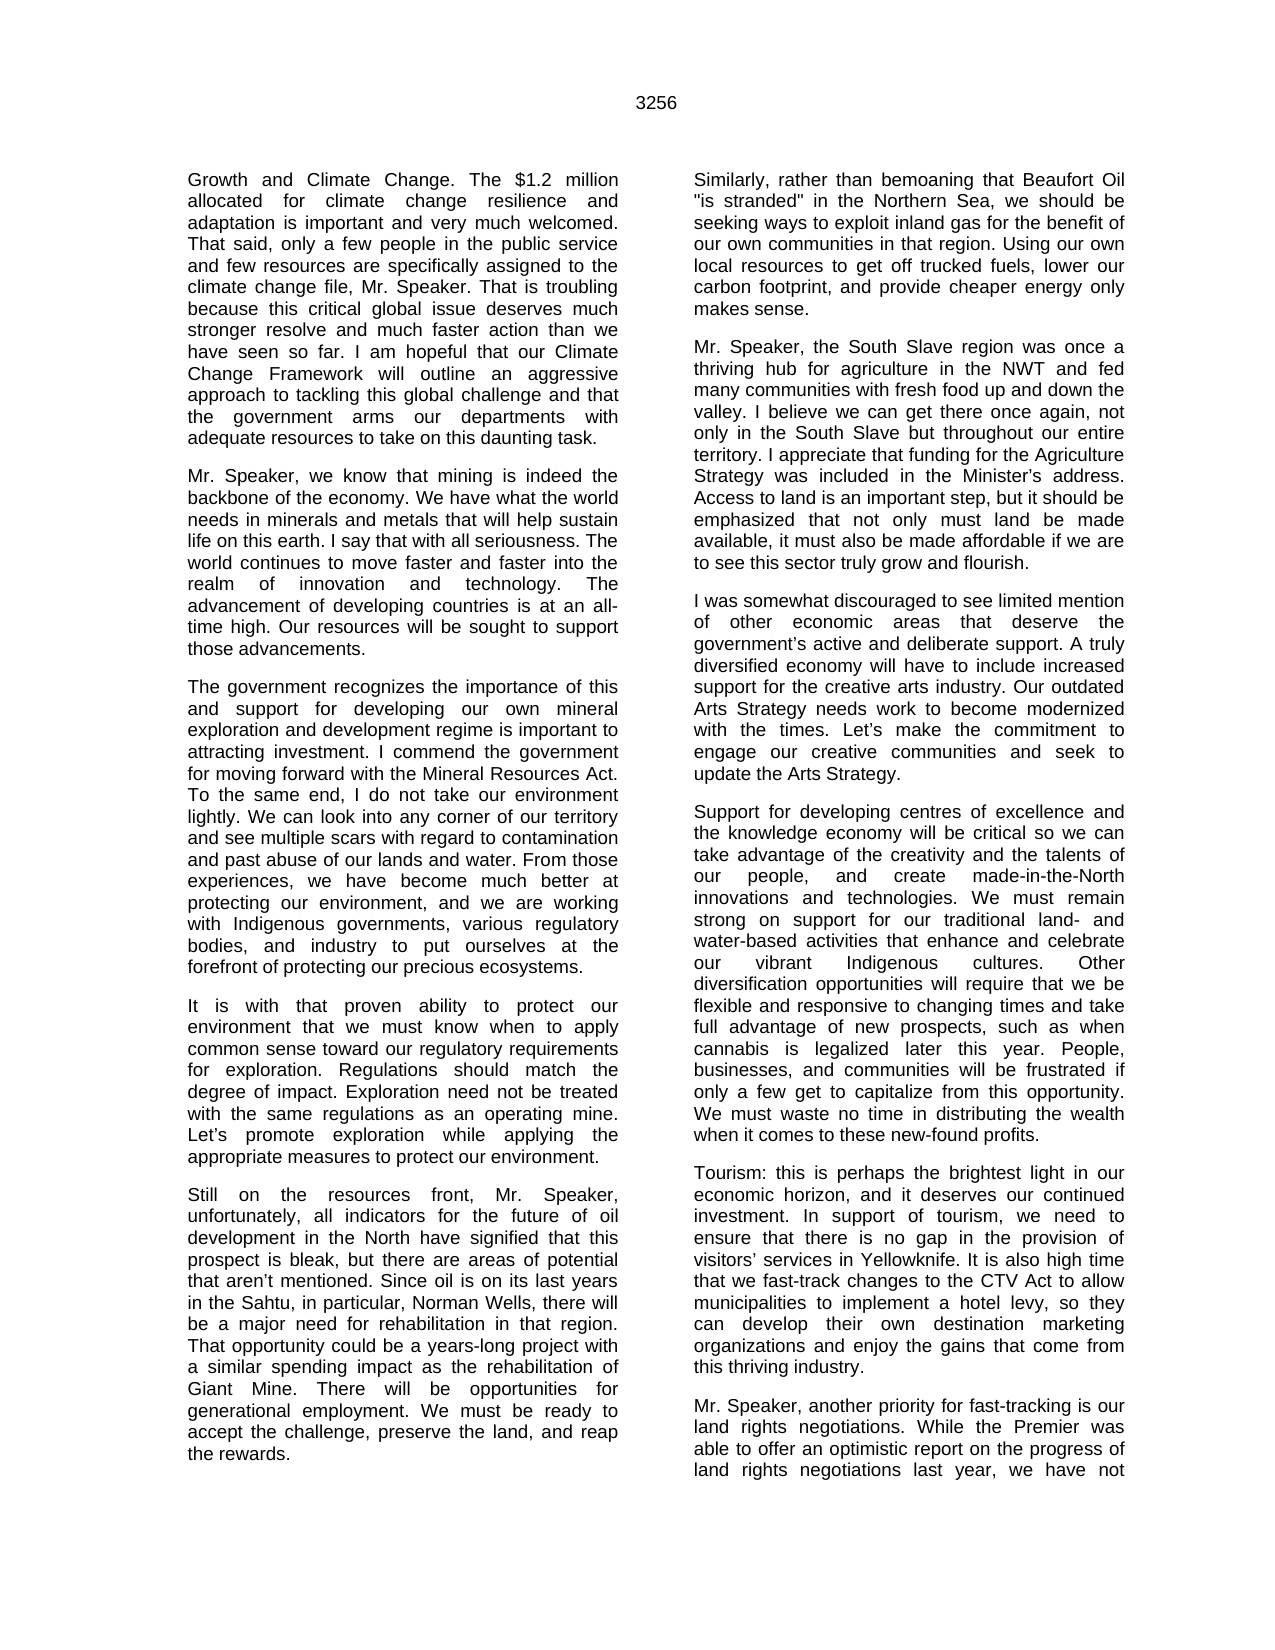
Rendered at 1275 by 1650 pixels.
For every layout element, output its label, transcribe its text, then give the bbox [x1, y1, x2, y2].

text Similarly, rather than bemoaning that Beaufort Oil "is stranded" in the Northern Sea, we should be seeking ways to exploit inland gas for the benefit of our own communities in that region. Using our own local resources to get off trucked fuels, lower our carbon footprint, and provide cheaper energy only makes sense. [694, 168, 1125, 319]
text Support for developing centres of excellence and the knowledge economy will be critical so we can take advantage of the creativity and the talents of our people, and create made-in-the-North innovations and technologies. We must remain strong on support for our traditional land- and water-based activities that enhance and celebrate our vibrant Indigenous cultures. Other diversification opportunities will require that we be flexible and responsive to changing times and take full advantage of new prospects, such as when cannabis is legalized later this year. People, businesses, and communities will be frustrated if only a few get to capitalize from this opportunity. We must waste no time in distributing the wealth when it comes to these new-found profits. [694, 801, 1125, 1146]
text Still on the resources front, Mr. Speaker, unfortunately, all indicators for the future of oil development in the North have signified that this prospect is bleak, but there are areas of potential that aren’t mentioned. Since oil is on its last years in the Sahtu, in particular, Norman Wells, there will be a major need for rehabilitation in that region. That opportunity could be a years-long project with a similar spending impact as the rehabilitation of Giant Mine. There will be opportunities for generational employment. We must be ready to accept the challenge, preserve the land, and reap the rewards. [187, 1184, 619, 1464]
text Tourism: this is perhaps the brightest light in our economic horizon, and it deserves our continued investment. In support of tourism, we need to ensure that there is no gap in the provision of visitors’ services in Yellowknife. It is also high time that we fast-track changes to the CTV Act to allow municipalities to implement a hotel levy, so they can develop their own destination marketing organizations and enjoy the gains that come from this thriving industry. [694, 1162, 1125, 1378]
text It is with that proven ability to protect our environment that we must know when to apply common sense toward our regulatory requirements for exploration. Regulations should match the degree of impact. Exploration need not be treated with the same regulations as an operating mine. Let’s promote exploration while applying the appropriate measures to protect our environment. [187, 994, 619, 1167]
text Mr. Speaker, the South Slave region was once a thriving hub for agriculture in the NWT and fed many communities with fresh food up and down the valley. I believe we can get there once again, not only in the South Slave but throughout our entire territory. I appreciate that funding for the Agriculture Strategy was included in the Minister’s address. Access to land is an important step, but it should be emphasized that not only must land be made available, it must also be made affordable if we are to see this sector truly grow and flourish. [694, 336, 1125, 573]
text I was somewhat discouraged to see limited mention of other economic areas that deserve the government’s active and deliberate support. A truly diversified economy will have to include increased support for the creative arts industry. Our outdated Arts Strategy needs work to become modernized with the times. Let’s make the commitment to engage our creative communities and seek to update the Arts Strategy. [694, 590, 1125, 784]
text The government recognizes the importance of this and support for developing our own mineral exploration and development regime is important to attracting investment. I commend the government for moving forward with the Mineral Resources Act. To the same end, I do not take our environment lightly. We can look into any corner of our territory and see multiple scars with regard to contamination and past abuse of our lands and water. From those experiences, we have become much better at protecting our environment, and we are working with Indigenous governments, various regulatory bodies, and industry to put ourselves at the forefront of protecting our precious ecosystems. [187, 676, 619, 978]
text Mr. Speaker, we know that mining is indeed the backbone of the economy. We have what the world needs in minerals and metals that will help sustain life on this earth. I say that with all seriousness. The world continues to move faster and faster into the realm of innovation and technology. The advancement of developing countries is at an all-time high. Our resources will be sought to support those advancements. [187, 465, 619, 659]
